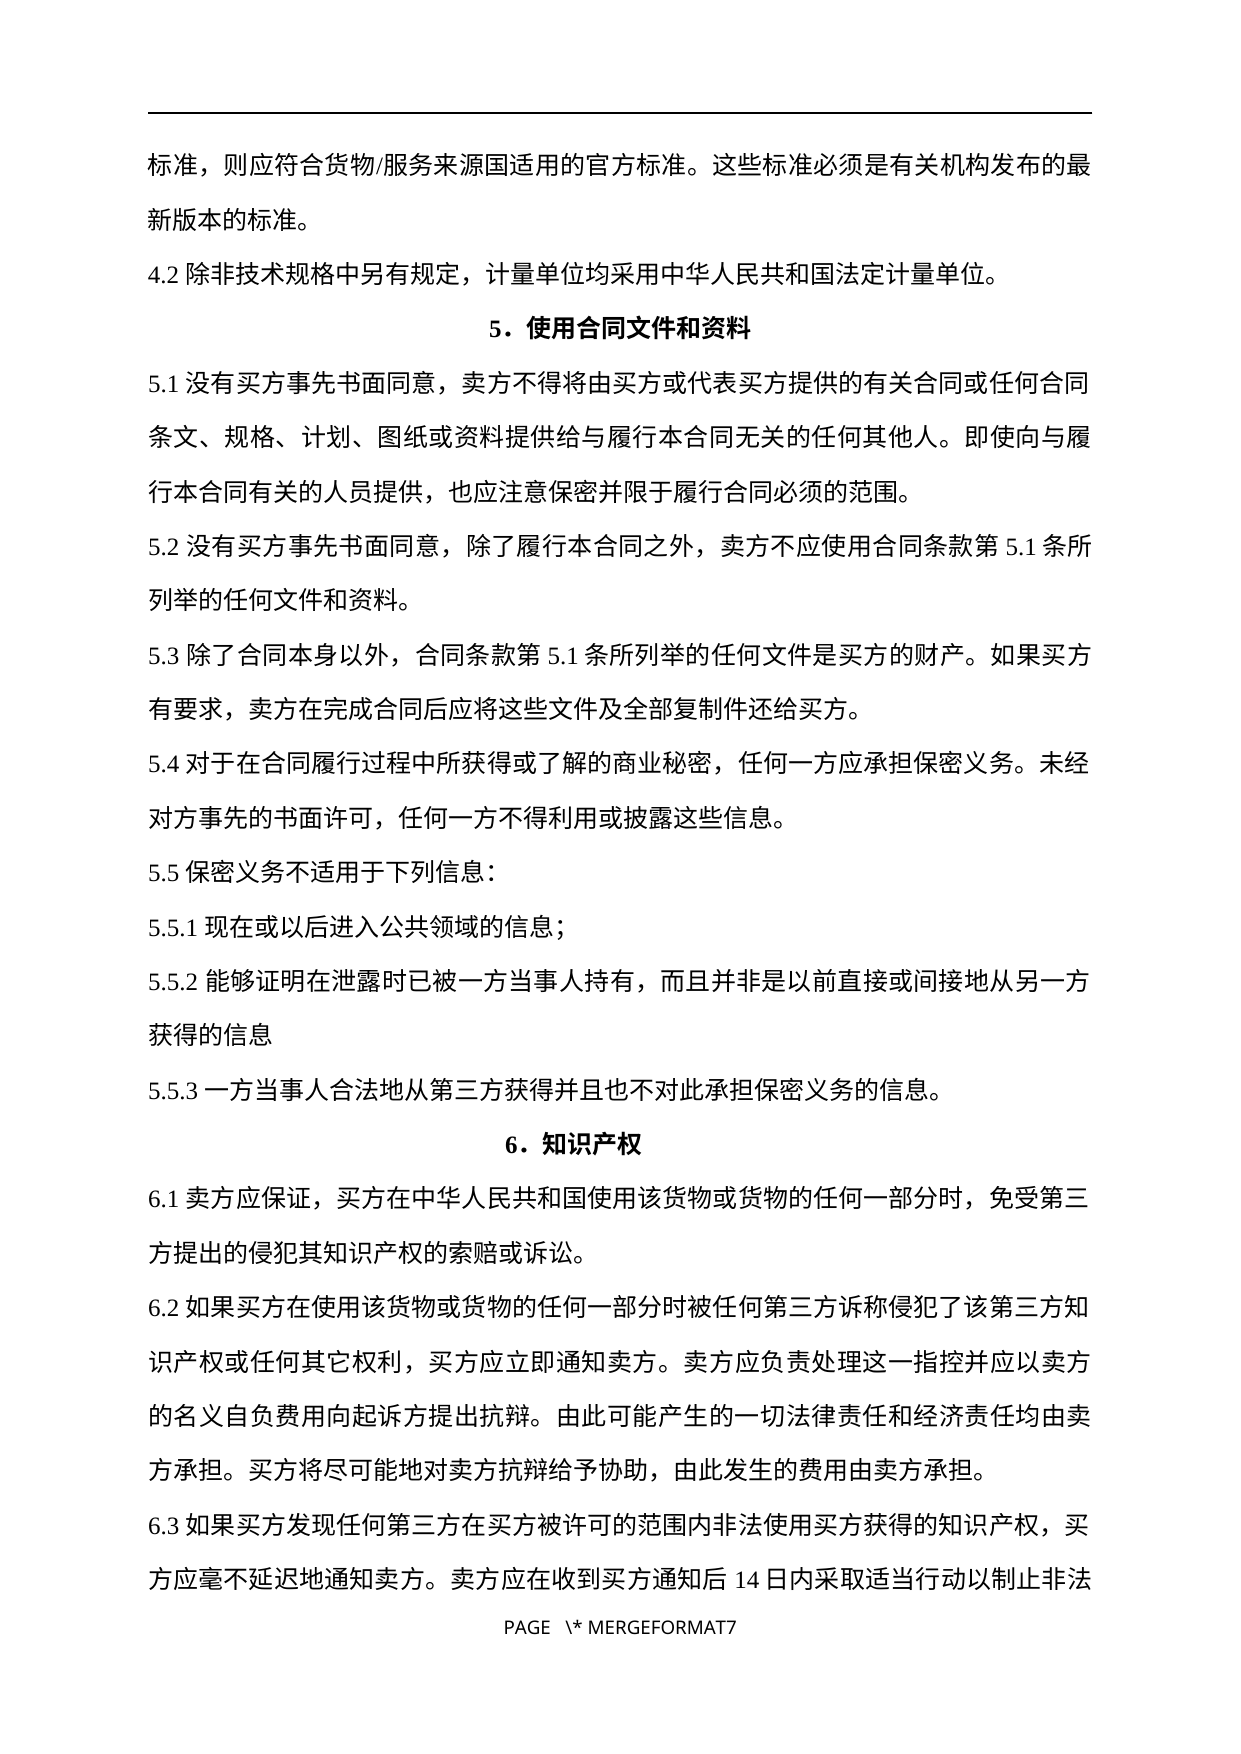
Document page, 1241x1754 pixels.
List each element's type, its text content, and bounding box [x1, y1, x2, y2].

text 5.5.1 现在或以后进入公共领域的信息； [148, 907, 1092, 943]
text 5.5 保密义务不适用于下列信息： [148, 853, 1092, 889]
text 6.2 如果买方在使用该货物或货物的任何一部分时被任何第三方诉称侵犯了该第三方知识产权或任何其它权利，买方应立即通知卖方。卖方应负责处理这一指控并应以卖方的名义自负费用向起诉方提出抗辩。由此可能产生的一切法律责任和经济责任均由卖方承担。买方将尽可能地对卖方抗辩给予协助，由此发生的费用由卖方承担。 [148, 1288, 1092, 1487]
text 6.1 卖方应保证，买方在中华人民共和国使用该货物或货物的任何一部分时，免受第三方提出的侵犯其知识产权的索赔或诉讼。 [148, 1179, 1092, 1269]
text 5.1 没有买方事先书面同意，卖方不得将由买方或代表买方提供的有关合同或任何合同条文、规格、计划、图纸或资料提供给与履行本合同无关的任何其他人。即使向与履行本合同有关的人员提供，也应注意保密并限于履行合同必须的范围。 [148, 363, 1092, 508]
text 5.4 对于在合同履行过程中所获得或了解的商业秘密，任何一方应承担保密义务。未经对方事先的书面许可，任何一方不得利用或披露这些信息。 [148, 744, 1092, 834]
subtitle 6．知识产权 [54, 1124, 1092, 1161]
text 5.2 没有买方事先书面同意，除了履行本合同之外，卖方不应使用合同条款第5.1条所列举的任何文件和资料。 [148, 526, 1092, 617]
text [147, 146, 1092, 236]
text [148, 1505, 1092, 1596]
text 5.5.2 能够证明在泄露时已被一方当事人持有，而且并非是以前直接或间接地从另一方获得的信息 [148, 961, 1092, 1052]
text 4.2 除非技术规格中另有规定，计量单位均采用中华人民共和国法定计量单位。 [148, 254, 1092, 291]
subtitle 5．使用合同文件和资料 [148, 309, 1092, 345]
text 5.3 除了合同本身以外，合同条款第5.1条所列举的任何文件是买方的财产。如果买方有要求，卖方在完成合同后应将这些文件及全部复制件还给买方。 [148, 635, 1092, 726]
text 5.5.3 一方当事人合法地从第三方获得并且也不对此承担保密义务的信息。 [148, 1070, 1092, 1106]
